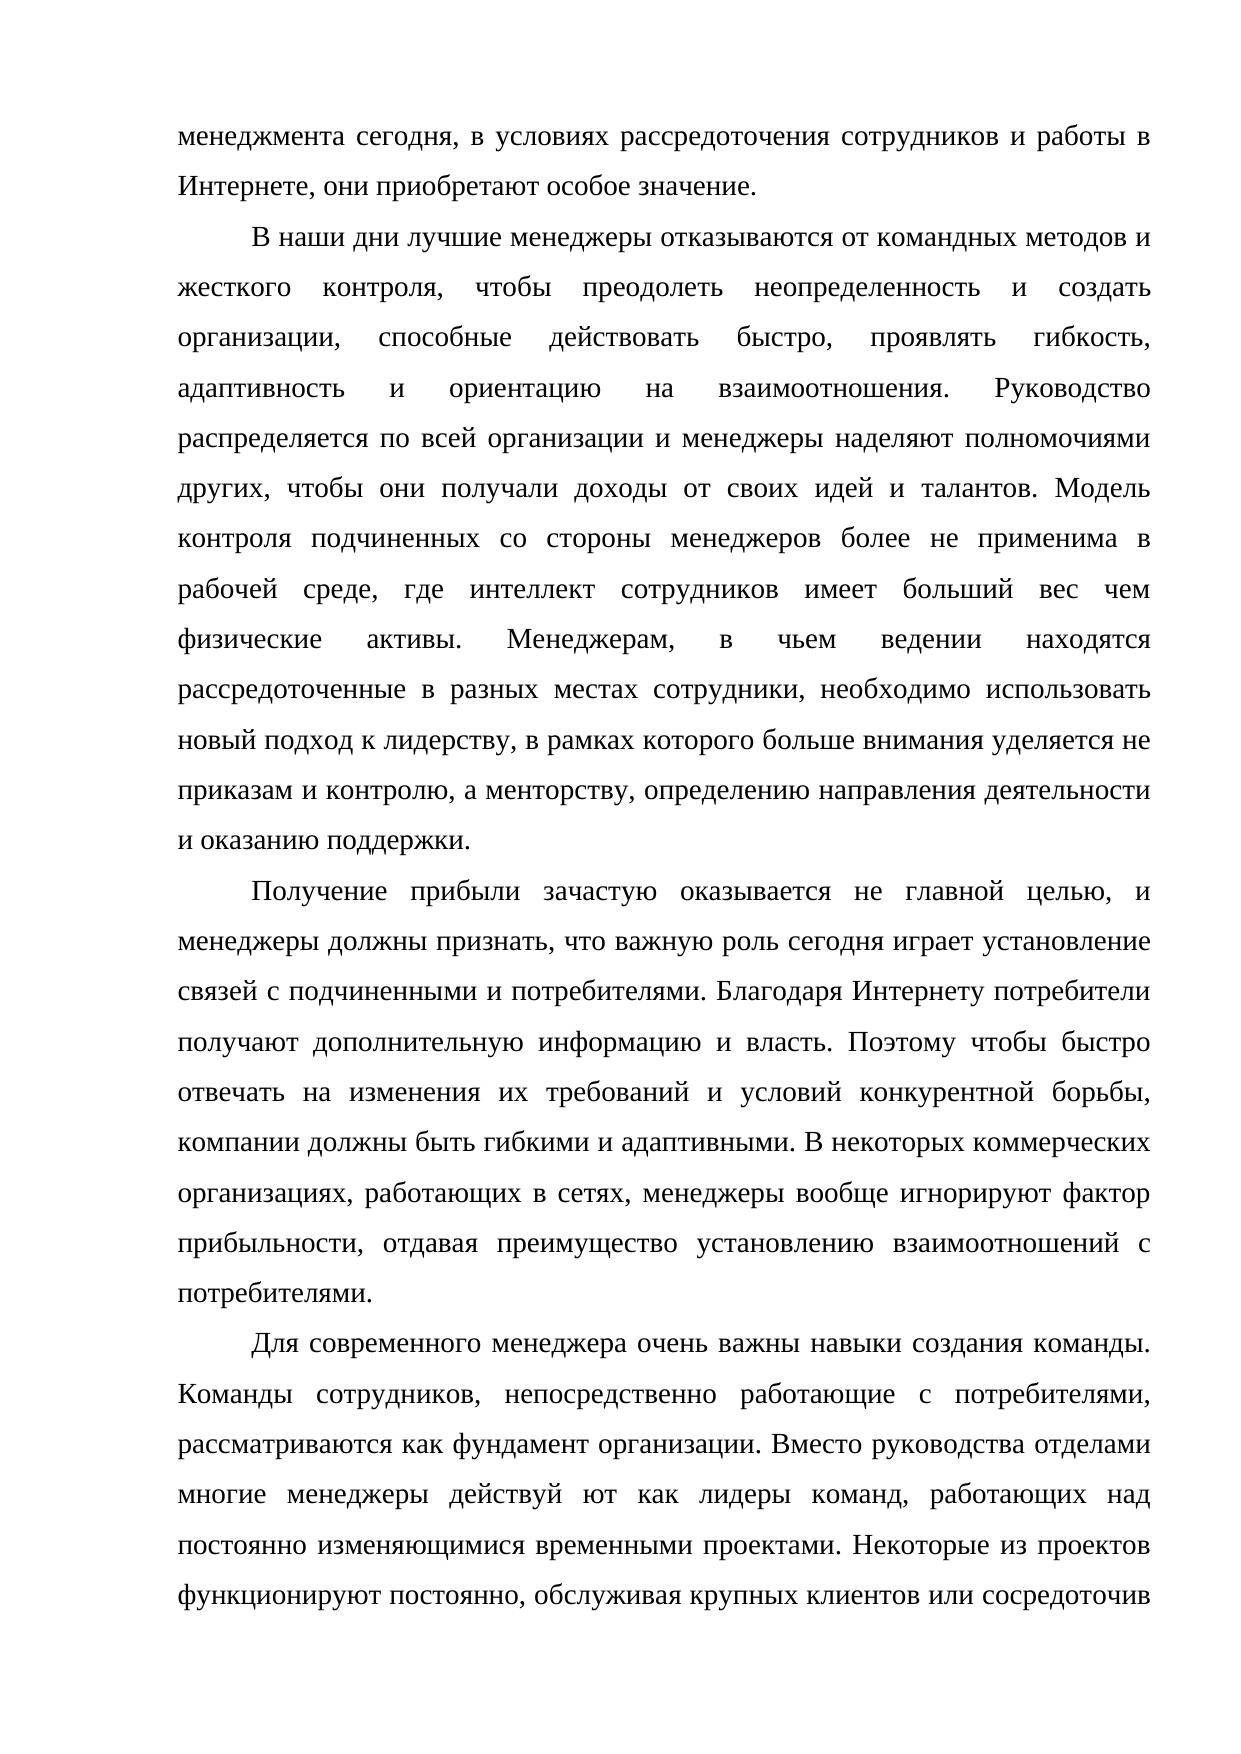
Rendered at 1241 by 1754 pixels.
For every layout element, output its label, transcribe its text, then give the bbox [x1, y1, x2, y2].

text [177, 118, 1152, 202]
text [177, 1326, 1152, 1611]
text Получение прибыли зачастую оказывается не главной целью, и менеджеры должны признать, что важную роль сегодня играет установление связей с подчиненными и потребителями. Благодаря Интернету потребители получают дополнительную информацию и власть. Поэтому чтобы быстро отвечать на изменения их требований и условий конкурентной борьбы, компании должны быть гибкими и адаптивными. В некоторых коммерческих организациях, работающих в сетях, менеджеры вообще игнорируют фактор прибыльности, отдавая преимущество установлению взаимоотношений с потребителями. [177, 873, 1152, 1309]
text В наши дни лучшие менеджеры отказываются от командных методов и жесткого контроля, чтобы преодолеть неопределенность и создать организации, способные действовать быстро, проявлять гибкость, адаптивность и ориентацию на взаимоотношения. Руководство распределяется по всей организации и менеджеры наделяют полномочиями других, чтобы они получали доходы от своих идей и талантов. Модель контроля подчиненных со стороны менеджеров более не применима в рабочей среде, где интеллект сотрудников имеет больший вес чем физические активы. Менеджерам, в чьем ведении находятся рассредоточенные в разных местах сотрудники, необходимо использовать новый подход к лидерству, в рамках которого больше внимания уделяется не приказам и контролю, а менторству, определению направления деятельности и оказанию поддержки. [177, 219, 1152, 856]
